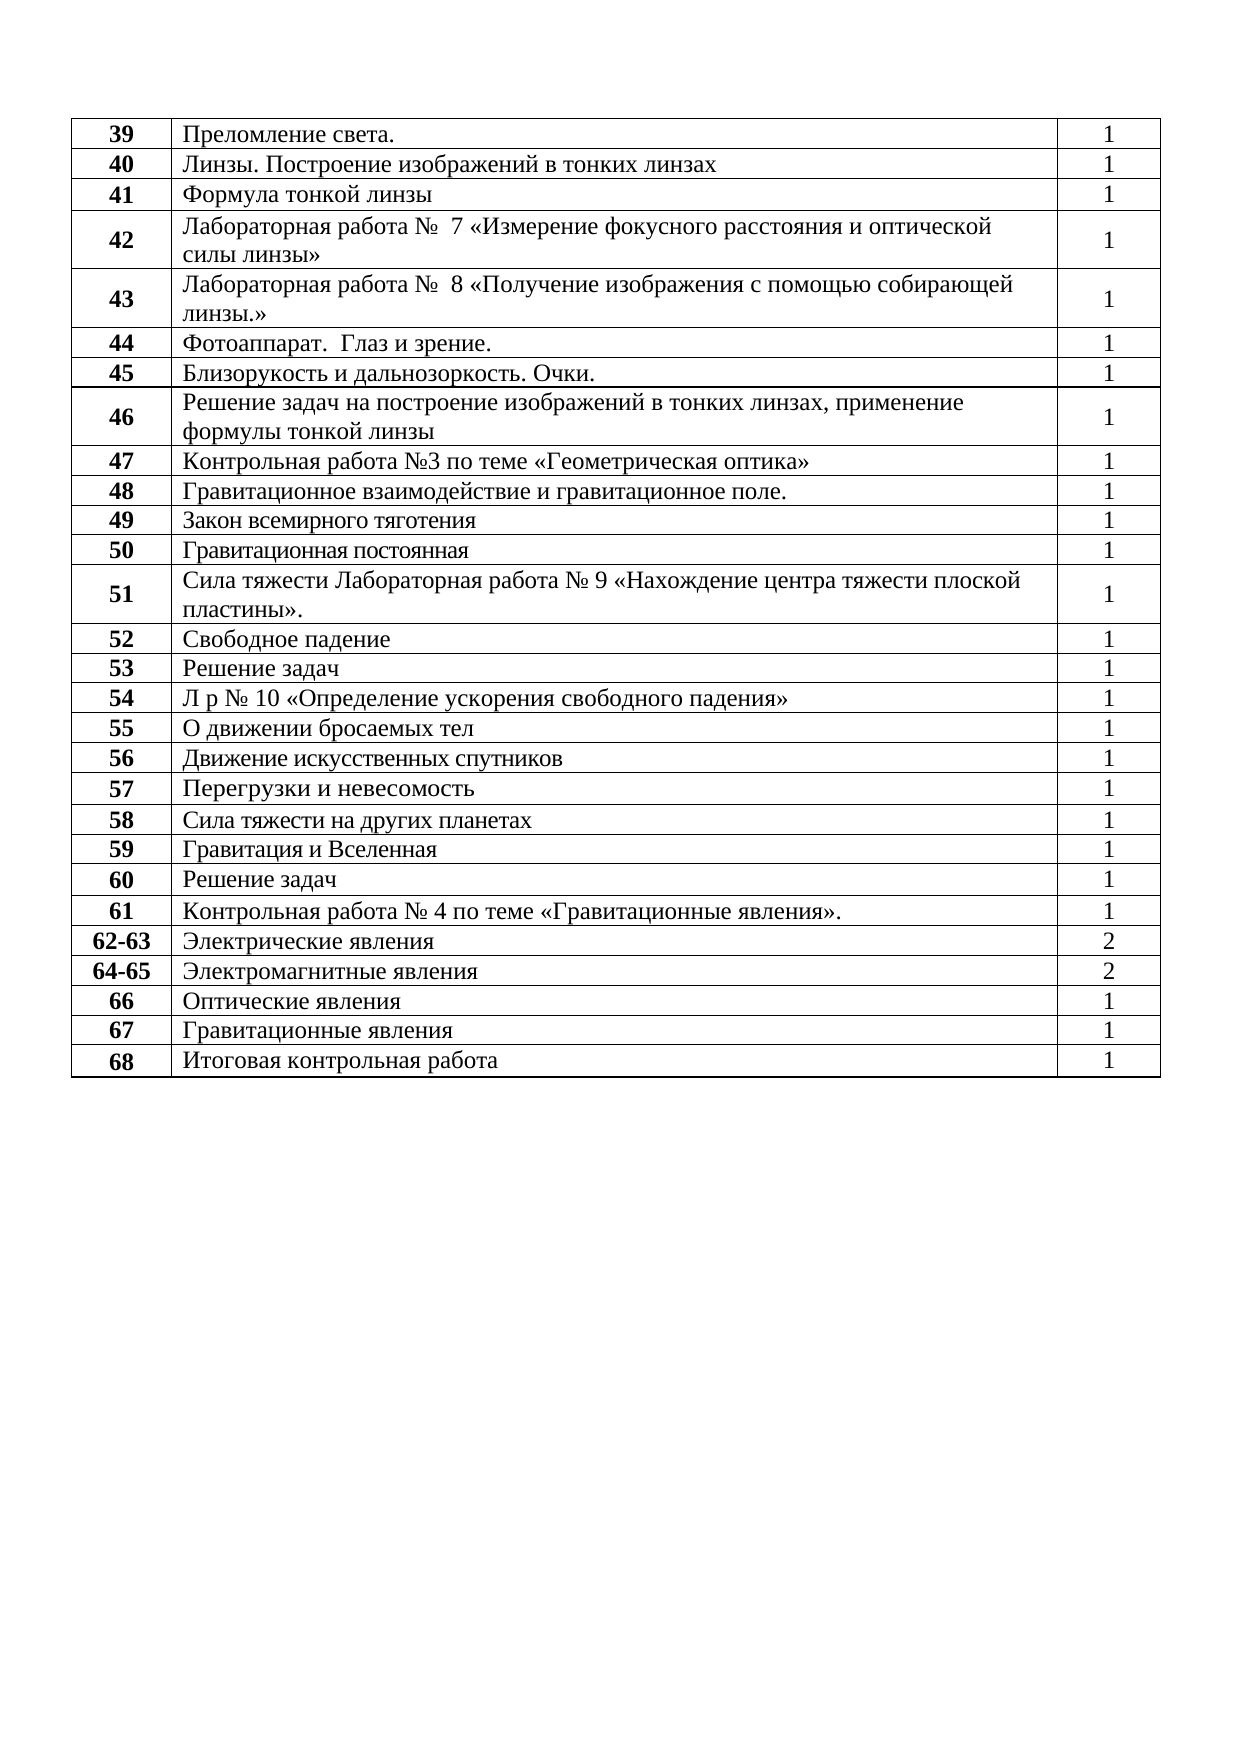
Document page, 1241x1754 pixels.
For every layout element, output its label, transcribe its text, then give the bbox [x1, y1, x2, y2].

table_cell 1 [1058, 179, 1160, 210]
table_cell О движении бросаемых тел [172, 713, 1057, 742]
table_cell Преломление света. [172, 119, 1057, 148]
table_cell Сила тяжести Лабораторная работа № 9 «Нахождение центра тяжести плоской пластины». [172, 565, 1057, 623]
table_cell 1 [1058, 743, 1160, 772]
table_cell 45 [72, 358, 171, 386]
table_cell Итоговая контрольная работа [172, 1045, 1057, 1076]
table_cell Гравитационное взаимодействие и гравитационное поле. [172, 476, 1057, 504]
table_cell Контрольная работа №3 по теме «Геометрическая оптика» [172, 446, 1057, 475]
table_cell 1 [1058, 805, 1160, 833]
table_cell 43 [72, 269, 171, 327]
table_cell 46 [72, 388, 171, 445]
table_cell Лабораторная работа № 7 «Измерение фокусного расстояния и оптической силы линзы» [172, 211, 1057, 268]
table_cell 61 [72, 896, 171, 925]
table_cell 53 [72, 654, 171, 682]
table_cell Л р № 10 «Определение ускорения свободного падения» [172, 683, 1057, 712]
table_cell Решение задач на построение изображений в тонких линзах, применение формулы тонкой линзы [172, 388, 1057, 445]
table_cell 2 [1058, 926, 1160, 955]
table_cell Фотоаппарат. Глаз и зрение. [172, 328, 1057, 357]
table_cell 1 [1058, 986, 1160, 1014]
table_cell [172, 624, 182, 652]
table_cell Гравитационная постоянная [172, 535, 1057, 564]
table_cell Гравитационные явления [172, 1016, 1057, 1044]
table_cell 54 [72, 683, 171, 712]
table_cell 60 [72, 864, 171, 895]
table_cell 67 [72, 1016, 171, 1044]
table_cell Лабораторная работа № 8 «Получение изображения с помощью собирающей линзы.» [172, 269, 1057, 327]
table_cell 49 [72, 506, 171, 534]
table_cell 1 [1058, 624, 1160, 652]
table_cell 1 [1058, 896, 1160, 925]
table_cell 1 [1058, 388, 1160, 445]
table_cell 58 [72, 805, 171, 833]
table_cell 1 [1058, 328, 1160, 357]
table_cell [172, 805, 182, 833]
table_cell 1 [1058, 864, 1160, 895]
table_cell 1 [1058, 446, 1160, 475]
table_cell 1 [1058, 713, 1160, 742]
table_cell 57 [72, 773, 171, 804]
table_cell Контрольная работа № 4 по теме «Гравитационные явления». [172, 896, 1057, 925]
table_cell 1 [1058, 654, 1160, 682]
table_cell 59 [72, 835, 171, 863]
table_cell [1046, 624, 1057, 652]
table_cell 56 [72, 743, 171, 772]
table_cell 64-65 [72, 956, 171, 985]
table_cell Гравитация и Вселенная [172, 835, 1057, 863]
table_cell 51 [72, 565, 171, 623]
table_cell 1 [1058, 565, 1160, 623]
table_cell 68 [72, 1045, 171, 1076]
table_cell Электрические явления [172, 926, 1057, 955]
table_cell 50 [72, 535, 171, 564]
table_cell Близорукость и дальнозоркость. Очки. [172, 358, 1057, 386]
table_cell Линзы. Построение изображений в тонких линзах [172, 149, 1057, 178]
table_cell 1 [1058, 211, 1160, 268]
table_cell 2 [1058, 956, 1160, 985]
table_cell 1 [1058, 476, 1160, 504]
table_cell Закон всемирного тяготения [172, 506, 1057, 534]
table_cell 47 [72, 446, 171, 475]
table_cell Движение искусственных спутников [172, 743, 1057, 772]
table_cell 55 [72, 713, 171, 742]
table_cell 1 [1058, 269, 1160, 327]
table_cell 1 [1058, 149, 1160, 178]
table_cell 40 [72, 149, 171, 178]
table_cell 42 [72, 211, 171, 268]
table_cell 39 [72, 119, 171, 148]
table_cell 1 [1058, 1016, 1160, 1044]
table_cell 1 [1058, 683, 1160, 712]
table_cell 41 [72, 179, 171, 210]
table_cell 1 [1058, 835, 1160, 863]
table_cell 1 [1058, 535, 1160, 564]
table_cell Решение задач [172, 864, 1057, 895]
table_cell 1 [1058, 119, 1160, 148]
table_cell 44 [72, 328, 171, 357]
table_cell 66 [72, 986, 171, 1014]
table_cell 1 [1058, 506, 1160, 534]
table_cell 1 [1058, 773, 1160, 804]
table_cell 62-63 [72, 926, 171, 955]
table_cell Электромагнитные явления [172, 956, 1057, 985]
table_cell 52 [72, 624, 171, 652]
table_cell 48 [72, 476, 171, 504]
table_cell Формула тонкой линзы [172, 179, 1057, 210]
table_cell 1 [1058, 358, 1160, 386]
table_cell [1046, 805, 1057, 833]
table_cell Оптические явления [172, 986, 1057, 1014]
table_cell 1 [1058, 1045, 1160, 1076]
table_cell Перегрузки и невесомость [172, 773, 1057, 804]
